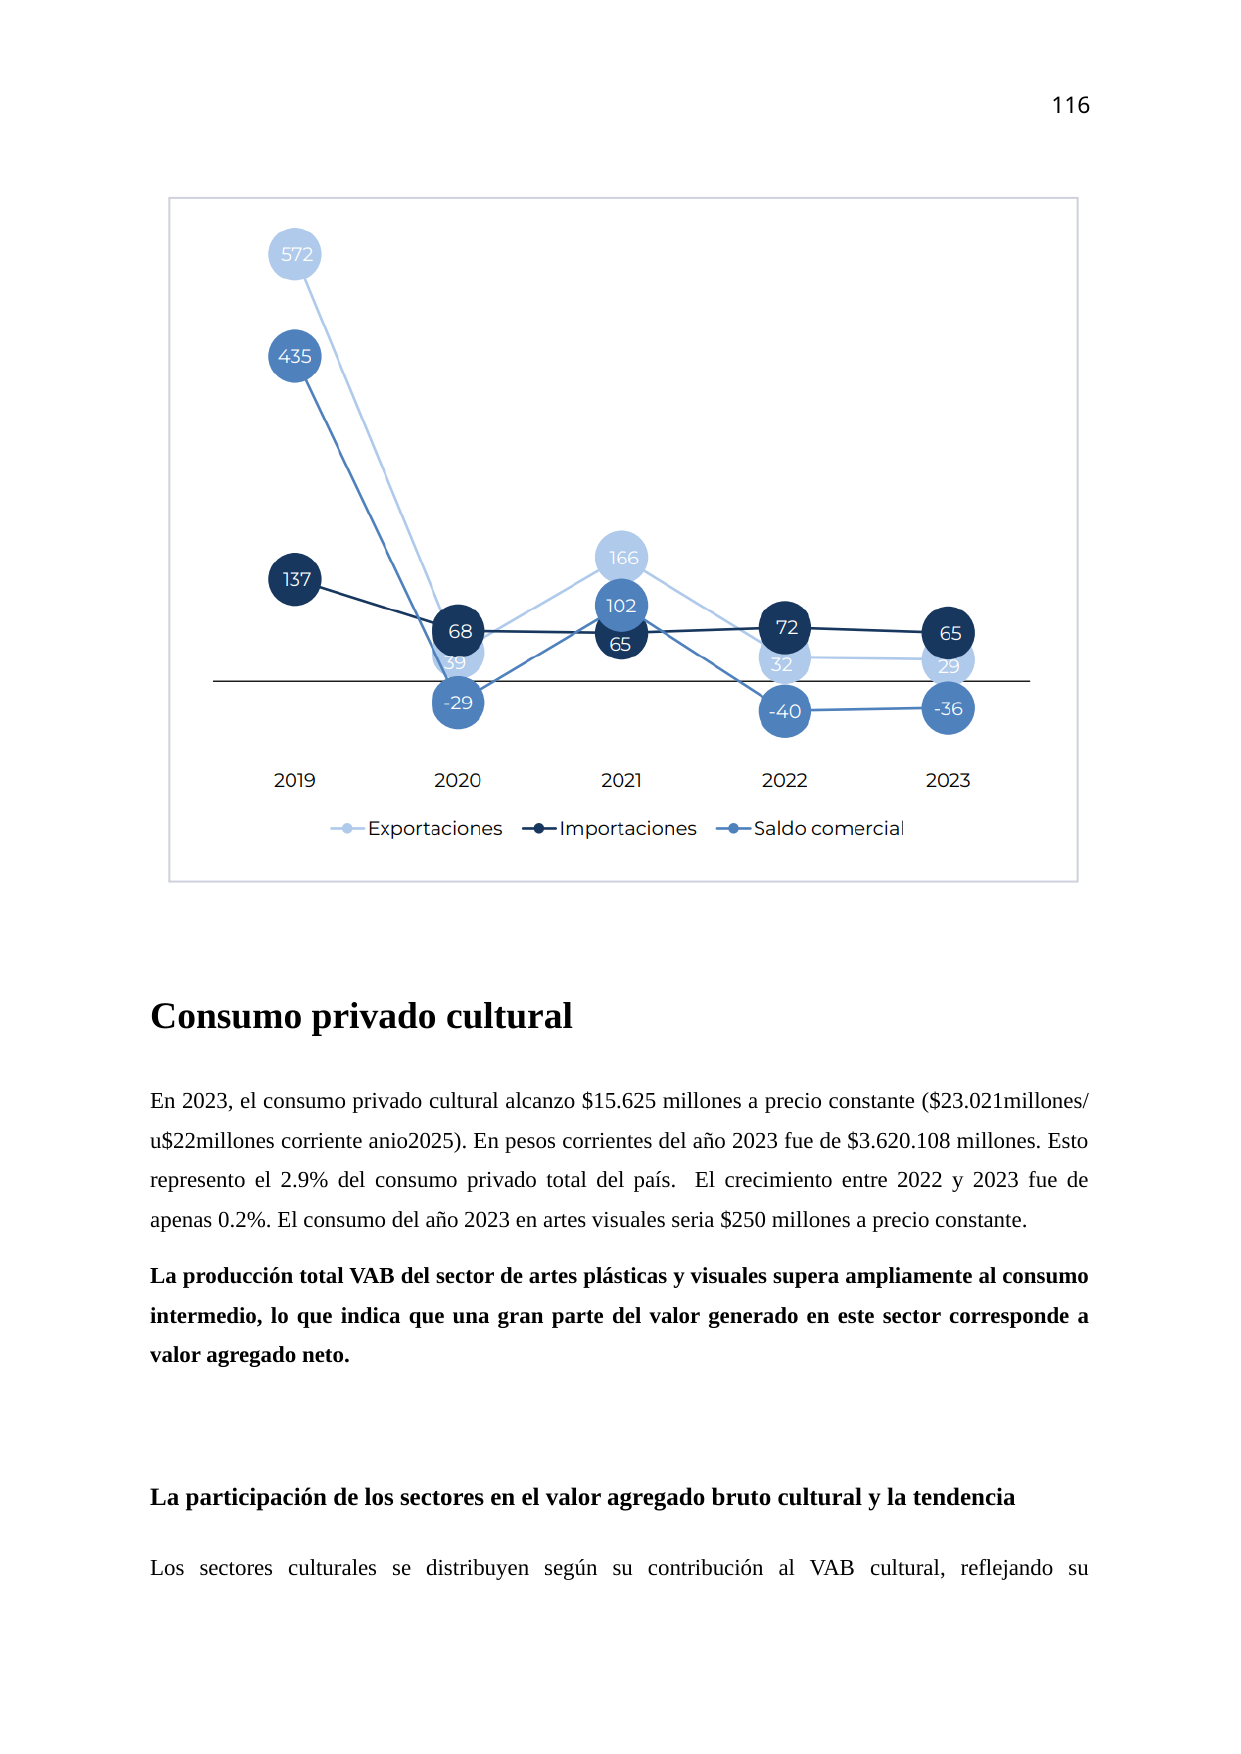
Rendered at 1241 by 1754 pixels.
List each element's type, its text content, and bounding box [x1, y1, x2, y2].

subtitle La participación de los sectores en el valor agregado bruto cultural y la tendencia [150, 1482, 1090, 1511]
subtitle Consumo privado cultural [150, 994, 1090, 1037]
picture [150, 184, 1091, 893]
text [150, 1554, 1090, 1581]
text En 2023, el consumo privado cultural alcanzo $15.625 millones a precio constante ($23.021millones/ u$22millones corriente anio2025). En pesos corrientes del año 2023 fue de $3.620.108 millones. Esto represento el 2.9% del consumo privado total del país. El crecimiento entre 2022 y 2023 fue de apenas 0.2%. El consumo del año 2023 en artes visuales seria $250 millones a precio constante. [150, 1088, 1090, 1232]
text La producción total VAB del sector de artes plásticas y visuales supera ampliamente al consumo intermedio, lo que indica que una gran parte del valor generado en este sector corresponde a valor agregado neto. [150, 1262, 1090, 1367]
